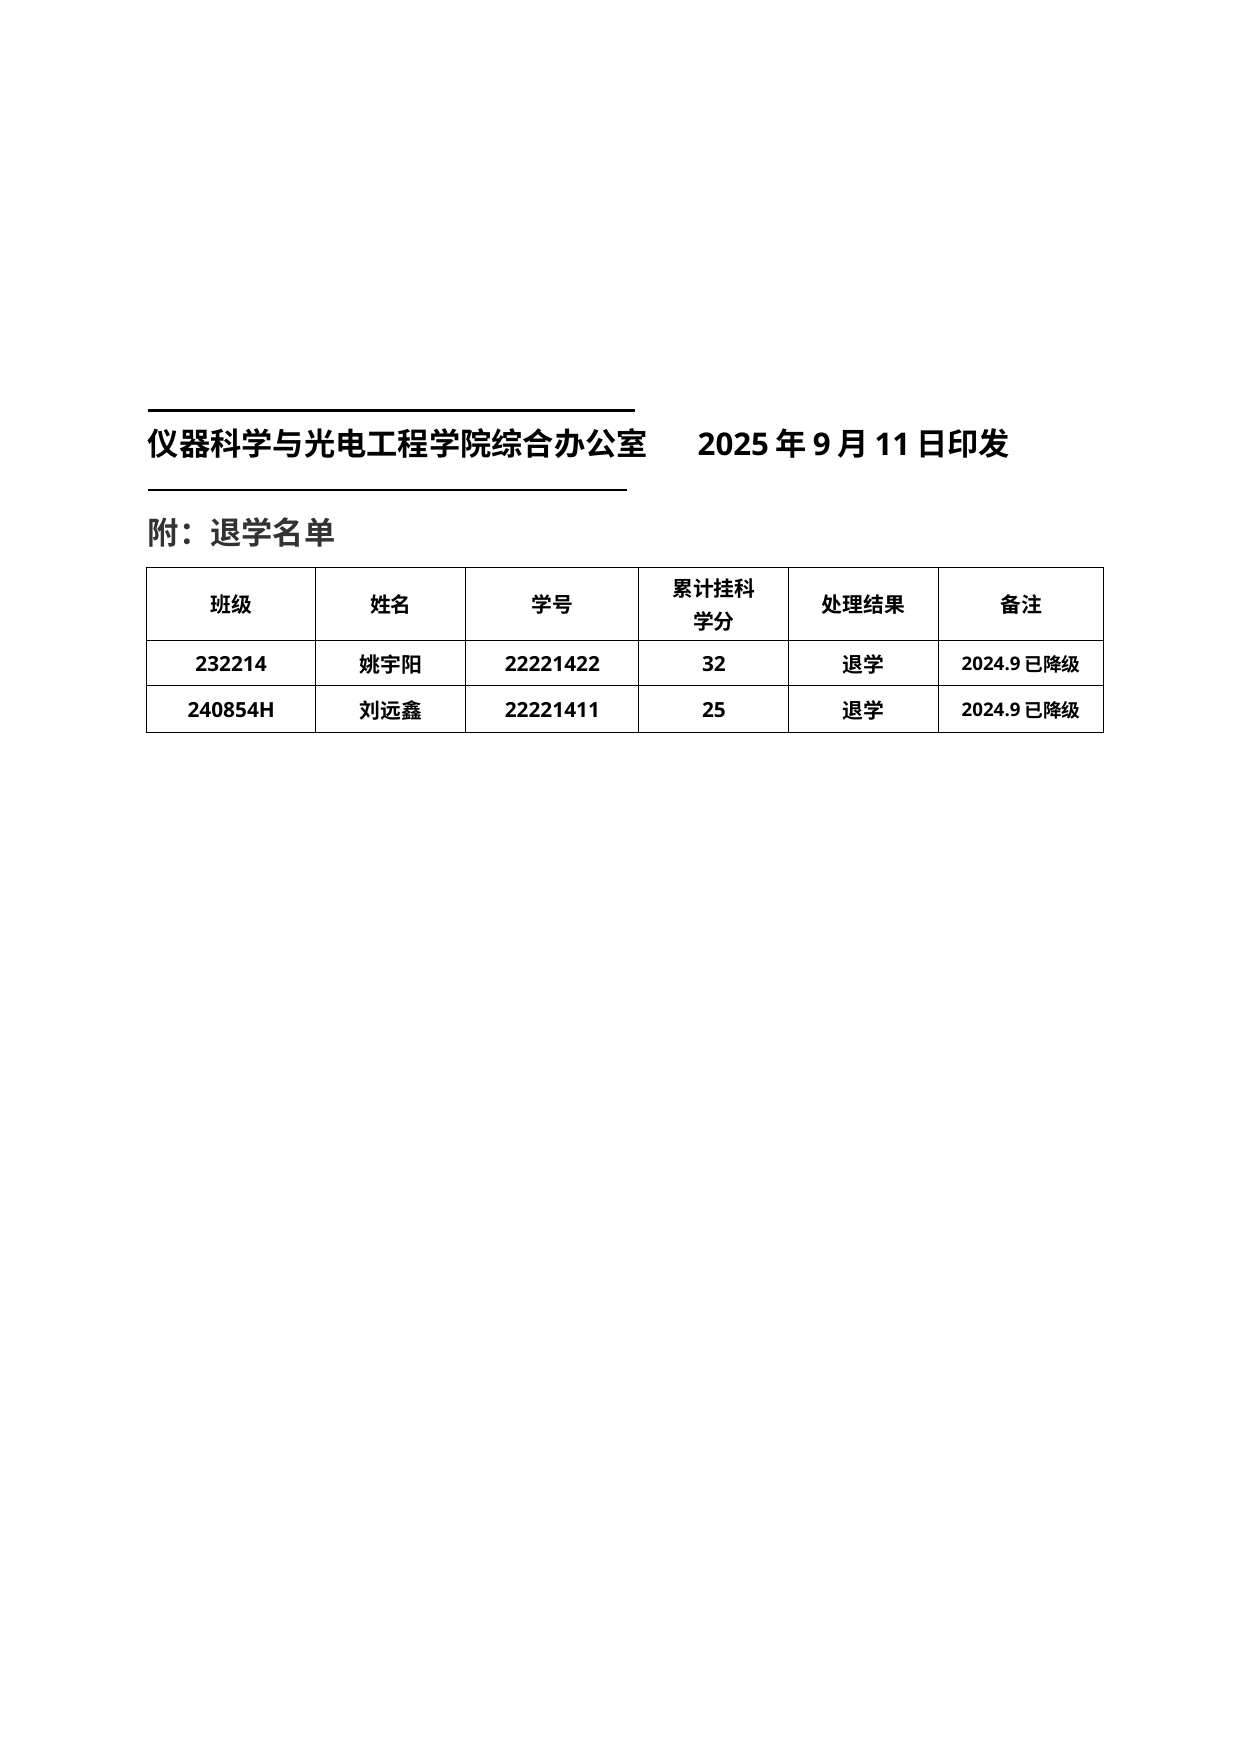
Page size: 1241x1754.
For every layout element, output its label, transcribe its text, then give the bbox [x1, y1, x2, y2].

table_cell 22221411 [466, 686, 638, 732]
table_cell 22221422 [466, 641, 638, 685]
table_cell 232214 [147, 641, 315, 685]
table_header 姓名 [316, 568, 465, 639]
table_header 处理结果 [789, 568, 938, 639]
table_cell 退学 [789, 686, 938, 732]
table_cell 2024.9已降级 [939, 641, 1103, 685]
table_header 学号 [466, 568, 638, 639]
table_header 累计挂科 学分 [639, 568, 788, 639]
table_cell 25 [639, 686, 788, 732]
text 附：退学名单 [148, 508, 1092, 553]
table_cell 姚宇阳 [316, 641, 465, 685]
table_header 备注 [939, 568, 1103, 639]
text 仪器科学与光电工程学院综合办公室 2025年9月11日印发 [148, 429, 1116, 463]
table_cell 2024.9已降级 [939, 686, 1103, 732]
table_header 班级 [147, 568, 315, 639]
table_cell 退学 [789, 641, 938, 685]
table_cell 240854H [147, 686, 315, 732]
table_cell 刘远鑫 [316, 686, 465, 732]
table_cell 32 [639, 641, 788, 685]
